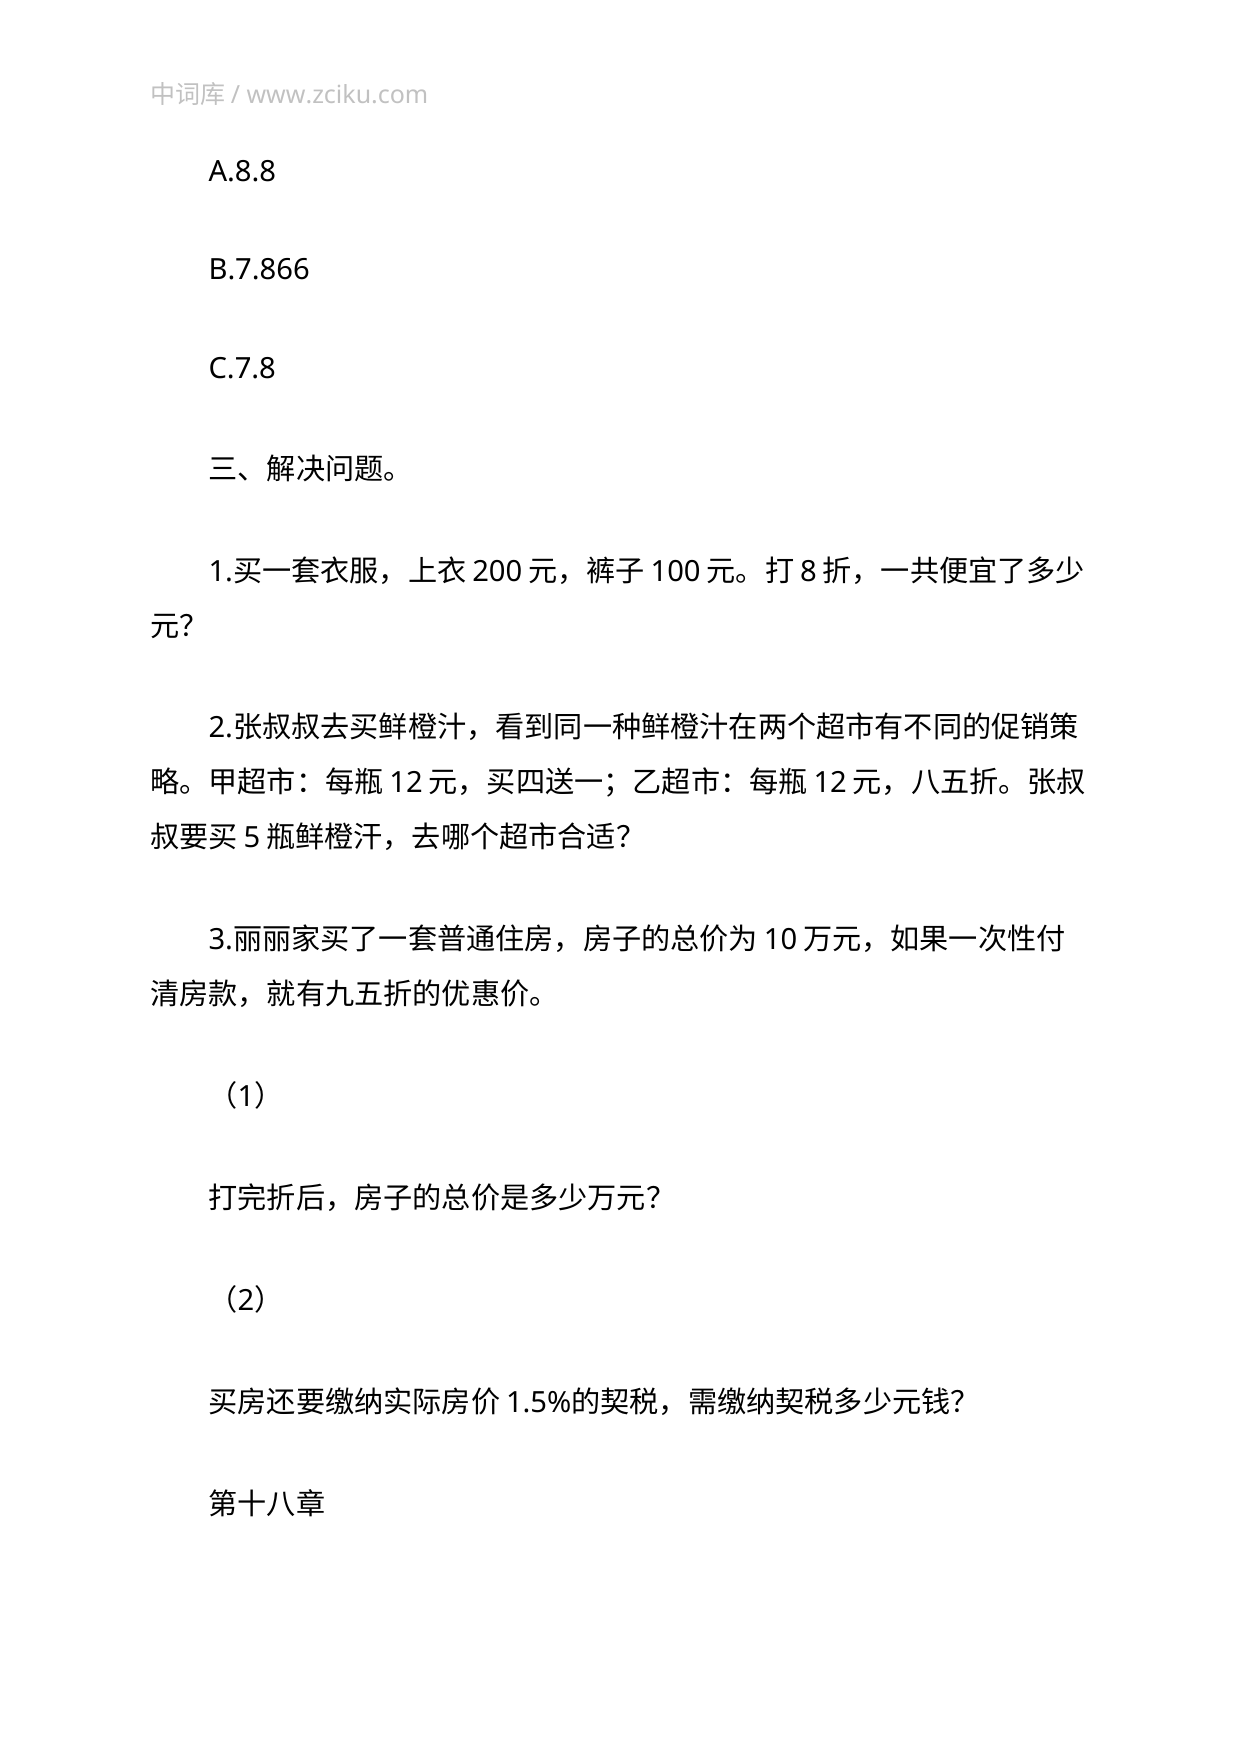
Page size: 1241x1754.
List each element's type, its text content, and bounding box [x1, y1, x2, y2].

text 2.张叔叔去买鲜橙汁，看到同一种鲜橙汁在两个超市有不同的促销策略。甲超市：每瓶12元，买四送一；乙超市：每瓶12元，八五折。张叔叔要买5瓶鲜橙汗，去哪个超市合适？ [150, 704, 1090, 856]
text 3.丽丽家买了一套普通住房，房子的总价为10万元，如果一次性付清房款，就有九五折的优惠价。 [150, 916, 1090, 1013]
text 三、解决问题。 [150, 445, 1090, 488]
text 第十八章 [150, 1480, 1090, 1523]
text B.7.866 [150, 248, 1090, 288]
text A.8.8 [150, 150, 1090, 190]
text 打完折后，房子的总价是多少万元？ [150, 1174, 1090, 1217]
text C.7.8 [150, 347, 1090, 387]
text 买房还要缴纳实际房价1.5%的契税，需缴纳契税多少元钱？ [150, 1378, 1090, 1421]
text （1） [150, 1073, 1090, 1115]
text （2） [150, 1276, 1090, 1319]
text 1.买一套衣服，上衣200元，裤子100元。打8折，一共便宜了多少元？ [150, 547, 1090, 644]
